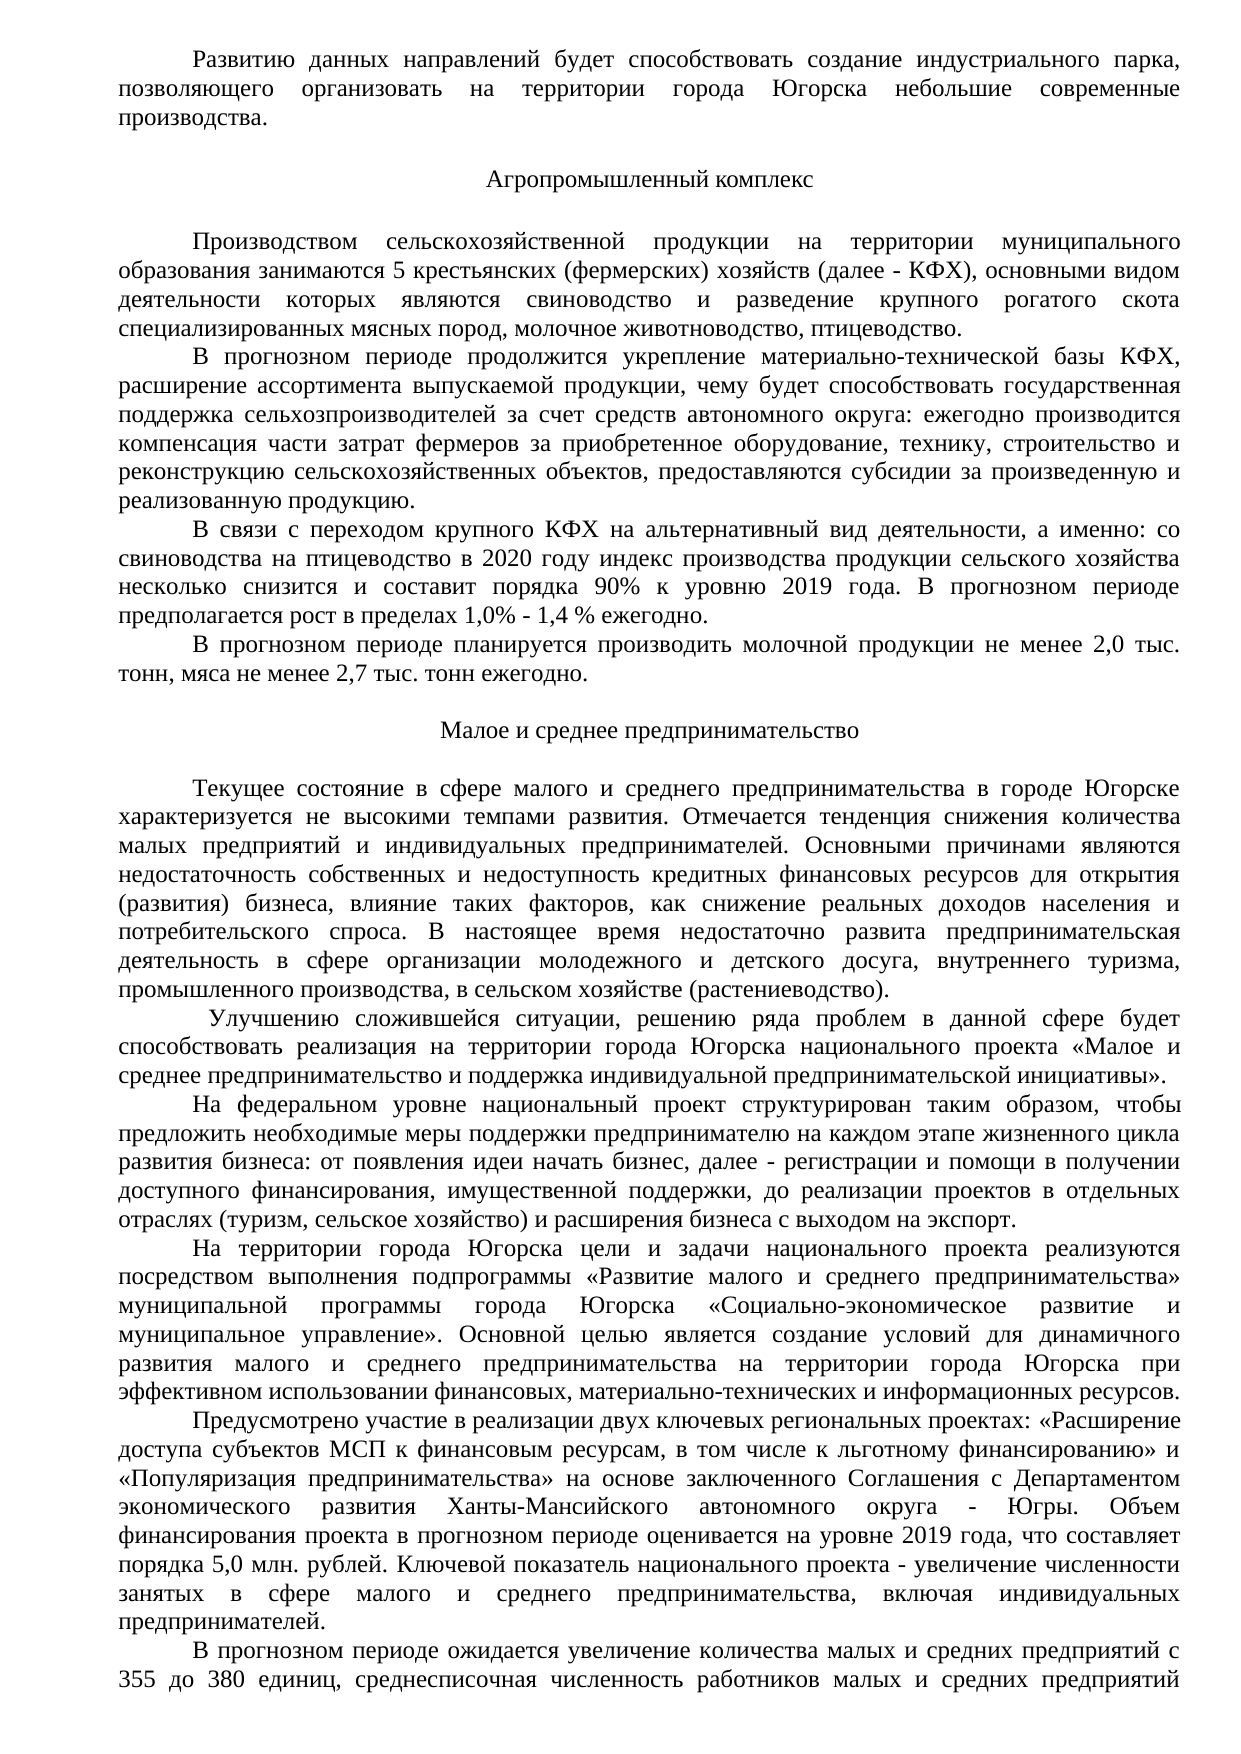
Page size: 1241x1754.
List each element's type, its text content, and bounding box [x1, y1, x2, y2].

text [118, 1635, 1181, 1693]
text Текущее состояние в сфере малого и среднего предпринимательства в городе Югорске характеризуется не высокими темпами развития. Отмечается тенденция снижения количества малых предприятий и индивидуальных предпринимателей. Основными причинами являются недостаточность собственных и недоступность кредитных финансовых ресурсов для открытия (развития) бизнеса, влияние таких факторов, как снижение реальных доходов населения и потребительского спроса. В настоящее время недостаточно развита предпринимательская деятельность в сфере организации молодежного и детского досуга, внутреннего туризма, промышленного производства, в сельском хозяйстве (растениеводство). [118, 773, 1181, 1003]
text В прогнозном периоде продолжится укрепление материально-технической базы КФХ, расширение ассортимента выпускаемой продукции, чему будет способствовать государственная поддержка сельхозпроизводителей за счет средств автономного округа: ежегодно производится компенсация части затрат фермеров за приобретенное оборудование, технику, строительство и реконструкцию сельскохозяйственных объектов, предоставляются субсидии за произведенную и реализованную продукцию. [118, 341, 1181, 514]
text В прогнозном периоде планируется производить молочной продукции не менее 2,0 тыс. тонн, мяса не менее 2,7 тыс. тонн ежегодно. [118, 629, 1181, 686]
text На федеральном уровне национальный проект структурирован таким образом, чтобы предложить необходимые меры поддержки предпринимателю на каждом этапе жизненного цикла развития бизнеса: от появления идеи начать бизнес, далее - регистрации и помощи в получении доступного финансирования, имущественной поддержки, до реализации проектов в отдельных отраслях (туризм, сельское хозяйство) и расширения бизнеса с выходом на экспорт. [118, 1089, 1181, 1233]
text Агропромышленный комплекс [118, 164, 1181, 193]
text Предусмотрено участие в реализации двух ключевых региональных проектах: «Расширение доступа субъектов МСП к финансовым ресурсам, в том числе к льготному финансированию» и «Популяризация предпринимательства» на основе заключенного Соглашения с Департаментом экономического развития Ханты-Мансийского автономного округа - Югры. Объем финансирования проекта в прогнозном периоде оценивается на уровне 2019 года, что составляет порядка 5,0 млн. рублей. Ключевой показатель национального проекта - увеличение численности занятых в сфере малого и среднего предпринимательства, включая индивидуальных предпринимателей. [118, 1405, 1181, 1635]
text Малое и среднее предпринимательство [118, 715, 1181, 744]
text Развитию данных направлений будет способствовать создание индустриального парка, позволяющего организовать на территории города Югорска небольшие современные производства. [118, 44, 1181, 131]
text На территории города Югорска цели и задачи национального проекта реализуются посредством выполнения подпрограммы «Развитие малого и среднего предпринимательства» муниципальной программы города Югорска «Социально-экономическое развитие и муниципальное управление». Основной целью является создание условий для динамичного развития малого и среднего предпринимательства на территории города Югорска при эффективном использовании финансовых, материально-технических и информационных ресурсов. [118, 1233, 1181, 1405]
text Улучшению сложившейся ситуации, решению ряда проблем в данной сфере будет способствовать реализация на территории города Югорска национального проекта «Малое и среднее предпринимательство и поддержка индивидуальной предпринимательской инициативы». [118, 1003, 1181, 1089]
text В связи с переходом крупного КФХ на альтернативный вид деятельности, а именно: со свиноводства на птицеводство в 2020 году индекс производства продукции сельского хозяйства несколько снизится и составит порядка 90% к уровню 2019 года. В прогнозном периоде предполагается рост в пределах 1,0% - 1,4 % ежегодно. [118, 514, 1181, 629]
text Производством сельскохозяйственной продукции на территории муниципального образования занимаются 5 крестьянских (фермерских) хозяйств (далее - КФХ), основными видом деятельности которых являются свиноводство и разведение крупного рогатого скота специализированных мясных пород, молочное животноводство, птицеводство. [118, 226, 1181, 341]
